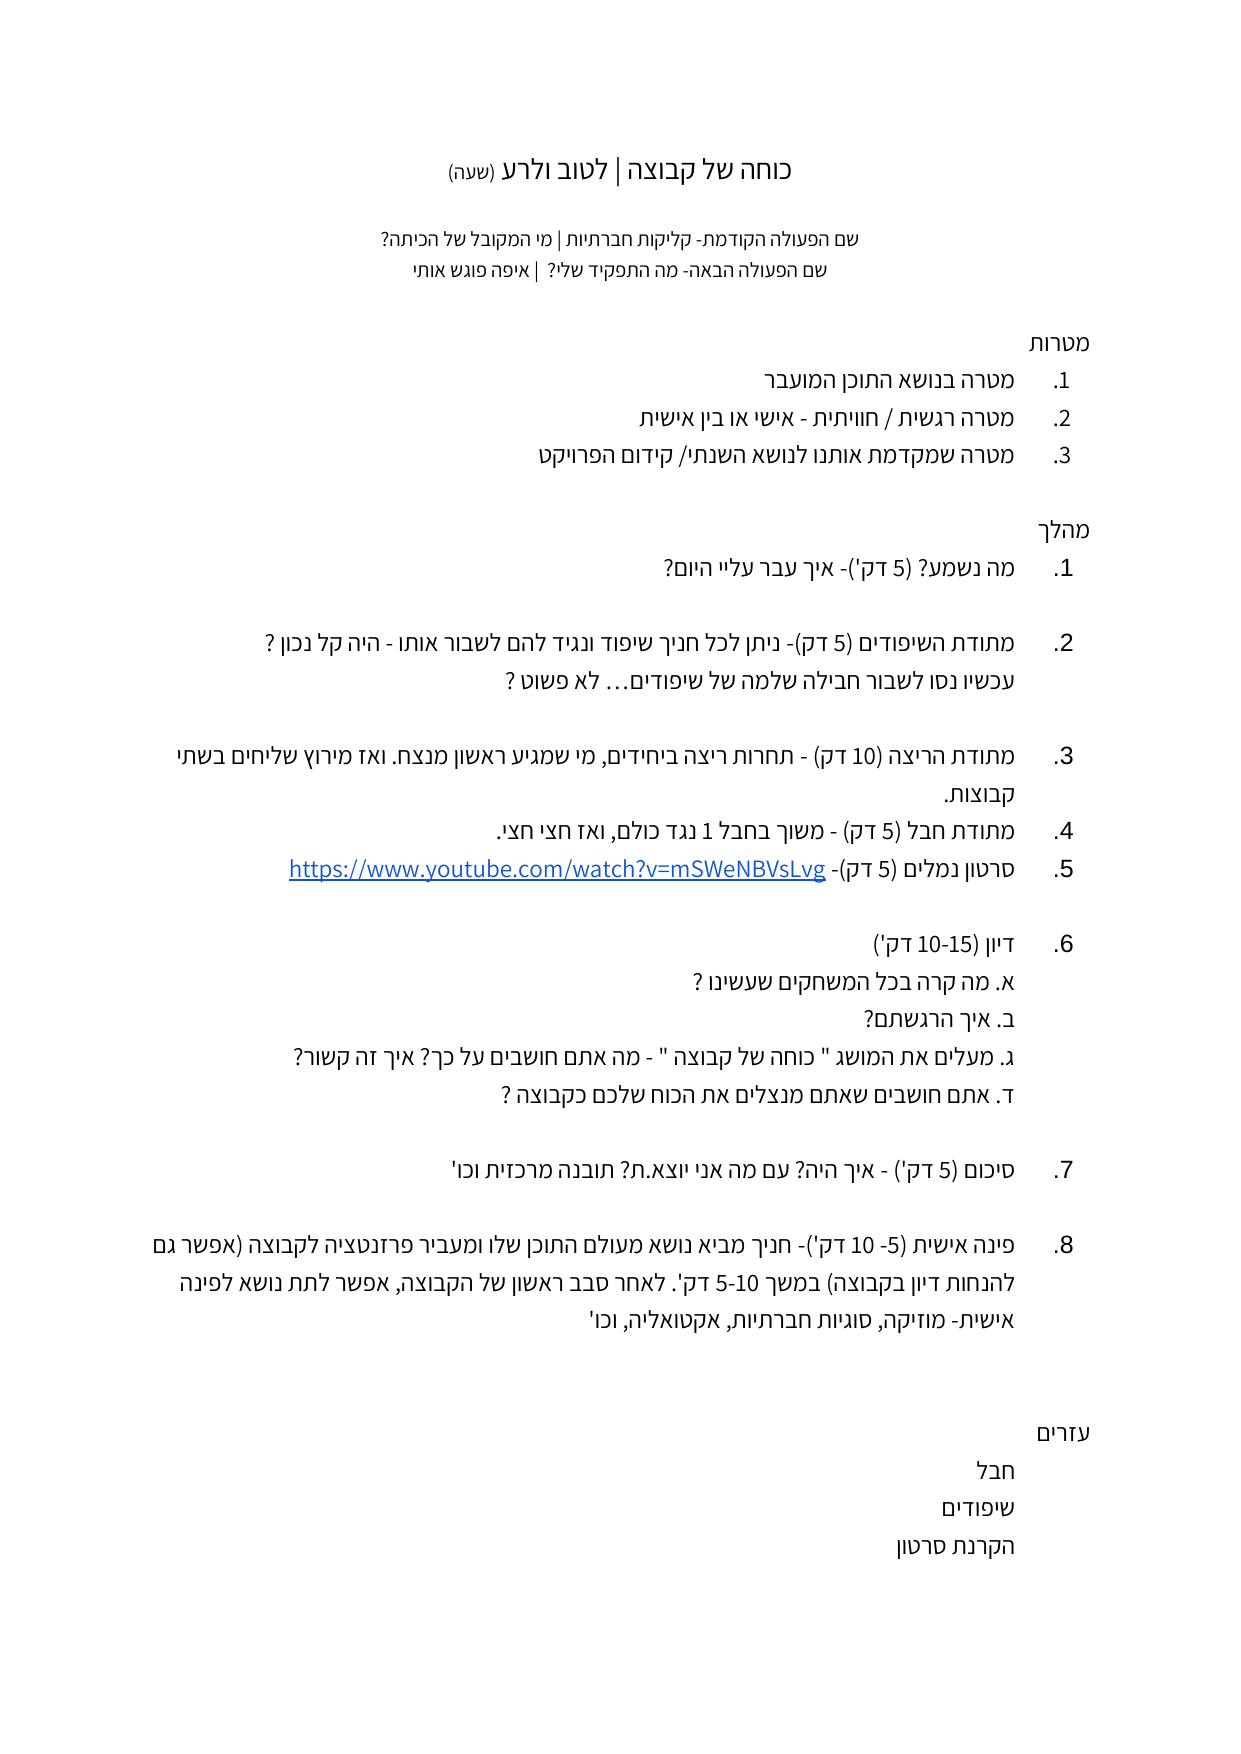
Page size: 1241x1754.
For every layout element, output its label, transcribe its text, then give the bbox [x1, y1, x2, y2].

text מהלך [150, 513, 1090, 546]
text עכשיו נסו לשבור חבילה שלמה של שיפודים… לא פשוט ? [150, 664, 1015, 697]
list סיכום (5 דק') - איך היה? עם מה אני יוצא.ת? תובנה מרכזית וכו' [150, 1153, 1053, 1185]
list מטרה רגשית / חוויתית - אישי או בין אישית [150, 401, 1053, 433]
text שיפודים [150, 1491, 1015, 1524]
list מטרה בנושא התוכן המועבר [150, 363, 1053, 396]
list פינה אישית (5- 10 דק')- חניך מביא נושא מעולם התוכן שלו ומעביר פרזנטציה לקבוצה (אפשר גם להנחות דיון בקבוצה) במשך 5-10 דק'. לאחר סבב ראשון של הקבוצה, אפשר לתת נושא לפינה אישית- מוזיקה, סוגיות חברתיות, אקטואליה, וכו' [150, 1228, 1053, 1336]
text מטרות [150, 325, 1090, 358]
text שם הפעולה הקודמת- קליקות חברתיות | מי המקובל של הכיתה? [150, 225, 1090, 252]
list מה נשמע? (5 דק')- איך עבר עליי היום? [150, 551, 1053, 584]
list סרטון נמלים (5 דק)- https://www.youtube.com/watch?v=mSWeNBVsLvg [150, 852, 1053, 884]
text חבל [150, 1453, 1015, 1486]
list מתודת השיפודים (5 דק)- ניתן לכל חניך שיפוד ונגיד להם לשבור אותו - היה קל נכון ? [150, 626, 1053, 659]
list מתודת הריצה (10 דק) - תחרות ריצה ביחידים, מי שמגיע ראשון מנצח. ואז מירוץ שליחים בשתי קבוצות. [150, 739, 1053, 809]
text כוחה של קבוצה | לטוב ולרע (שעה) [150, 150, 1090, 188]
text א. מה קרה בכל המשחקים שעשינו ? [150, 965, 1015, 997]
text ג. מעלים את המושג " כוחה של קבוצה " - מה אתם חושבים על כך? איך זה קשור? [150, 1040, 1015, 1073]
list מטרה שמקדמת אותנו לנושא השנתי/ קידום הפרויקט [150, 438, 1053, 471]
list דיון (10-15 דק') [150, 927, 1053, 960]
text עזרים [150, 1416, 1090, 1449]
text ד. אתם חושבים שאתם מנצלים את הכוח שלכם כקבוצה ? [150, 1077, 1015, 1110]
text הקרנת סרטון [150, 1529, 1015, 1561]
list מתודת חבל (5 דק) - משוך בחבל 1 נגד כולם, ואז חצי חצי. [150, 814, 1053, 847]
text ב. איך הרגשתם? [150, 1002, 1015, 1035]
text שם הפעולה הבאה- מה התפקיד שלי? | איפה פוגש אותי [150, 256, 1090, 284]
